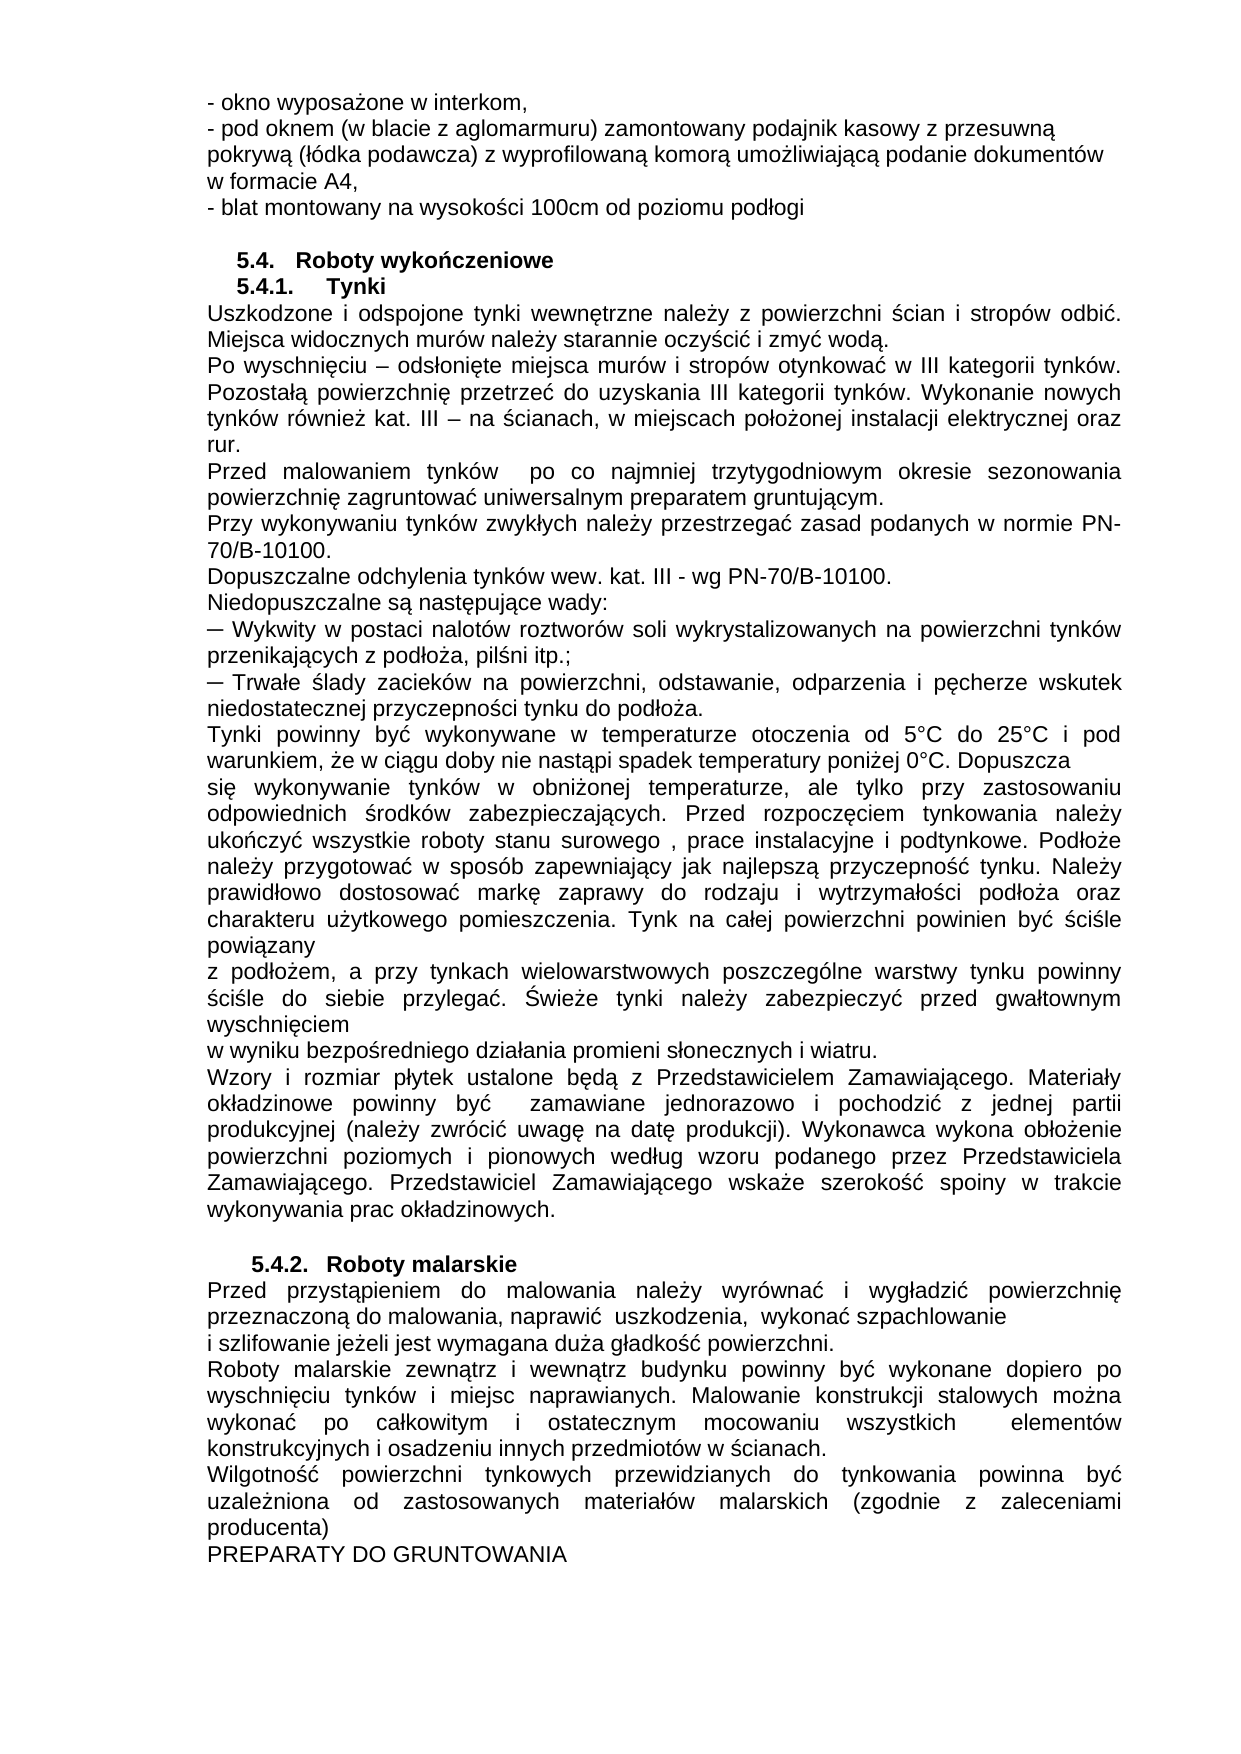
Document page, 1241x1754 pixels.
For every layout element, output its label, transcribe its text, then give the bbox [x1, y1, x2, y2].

text ─ Trwałe ślady zacieków na powierzchni, odstawanie, odparzenia i pęcherze wskutek niedostatecznej przyczepności tynku do podłoża. [207, 668, 1122, 721]
list Roboty malarskie [251, 1251, 1122, 1277]
text się wykonywanie tynków w obniżonej temperaturze, ale tylko przy zastosowaniu odpowiednich środków zabezpieczających. Przed rozpoczęciem tynkowania należy ukończyć wszystkie roboty stanu surowego , prace instalacyjne i podtynkowe. Podłoże należy przygotować w sposób zapewniający jak najlepszą przyczepność tynku. Należy prawidłowo dostosować markę zaprawy do rodzaju i wytrzymałości podłoża oraz charakteru użytkowego pomieszczenia. Tynk na całej powierzchni powinien być ściśle powiązany z podłożem, a przy tynkach wielowarstwowych poszczególne warstwy tynku powinny ściśle do siebie przylegać. Świeże tynki należy zabezpieczyć przed gwałtownym wyschnięciem w wyniku bezpośredniego działania promieni słonecznych i wiatru. [207, 774, 1122, 1064]
text Przed przystąpieniem do malowania należy wyrównać i wygładzić powierzchnię przeznaczoną do malowania, naprawić uszkodzenia, wykonać szpachlowanie [207, 1277, 1122, 1330]
text - pod oknem (w blacie z aglomarmuru) zamontowany podajnik kasowy z przesuwną pokrywą (łódka podawcza) z wyprofilowaną komorą umożliwiającą podanie dokumentów w formacie A4, [207, 115, 1122, 194]
text PREPARATY DO GRUNTOWANIA [207, 1541, 1122, 1567]
text Dopuszczalne odchylenia tynków wew. kat. III - wg PN-70/B-10100. [207, 563, 1122, 589]
text Przy wykonywaniu tynków zwykłych należy przestrzegać zasad podanych w normie PN-70/B-10100. [207, 510, 1122, 563]
text - okno wyposażone w interkom, [207, 89, 1122, 115]
list Roboty wykończeniowe [236, 247, 1122, 273]
text Roboty malarskie zewnątrz i wewnątrz budynku powinny być wykonane dopiero po wyschnięciu tynków i miejsc naprawianych. Malowanie konstrukcji stalowych można wykonać po całkowitym i ostatecznym mocowaniu wszystkich elementów konstrukcyjnych i osadzeniu innych przedmiotów w ścianach. [207, 1356, 1122, 1461]
text Niedopuszczalne są następujące wady: [207, 589, 1122, 616]
text Uszkodzone i odspojone tynki wewnętrzne należy z powierzchni ścian i stropów odbić. Miejsca widocznych murów należy starannie oczyścić i zmyć wodą. [207, 299, 1122, 352]
text Wzory i rozmiar płytek ustalone będą z Przedstawicielem Zamawiającego. Materiały okładzinowe powinny być zamawiane jednorazowo i pochodzić z jednej partii produkcyjnej (należy zwrócić uwagę na datę produkcji). Wykonawca wykona obłożenie powierzchni poziomych i pionowych według wzoru podanego przez Przedstawiciela Zamawiającego. Przedstawiciel Zamawiającego wskaże szerokość spoiny w trakcie wykonywania prac okładzinowych. [207, 1064, 1122, 1222]
text Przed malowaniem tynków po co najmniej trzytygodniowym okresie sezonowania powierzchnię zagruntować uniwersalnym preparatem gruntującym. [207, 458, 1122, 510]
text Wilgotność powierzchni tynkowych przewidzianych do tynkowania powinna być uzależniona od zastosowanych materiałów malarskich (zgodnie z zaleceniami producenta) [207, 1461, 1122, 1541]
text Tynki powinny być wykonywane w temperaturze otoczenia od 5°C do 25°C i pod warunkiem, że w ciągu doby nie nastąpi spadek temperatury poniżej 0°C. Dopuszcza [207, 721, 1122, 774]
text ─ Wykwity w postaci nalotów roztworów soli wykrystalizowanych na powierzchni tynków przenikających z podłoża, pilśni itp.; [207, 616, 1122, 668]
list Tynki [236, 273, 1122, 299]
text Po wyschnięciu – odsłonięte miejsca murów i stropów otynkować w III kategorii tynków. Pozostałą powierzchnię przetrzeć do uzyskania III kategorii tynków. Wykonanie nowych tynków również kat. III – na ścianach, w miejscach położonej instalacji elektrycznej oraz rur. [207, 352, 1122, 458]
text - blat montowany na wysokości 100cm od poziomu podłogi [207, 194, 1122, 220]
text i szlifowanie jeżeli jest wymagana duża gładkość powierzchni. [207, 1330, 1122, 1356]
